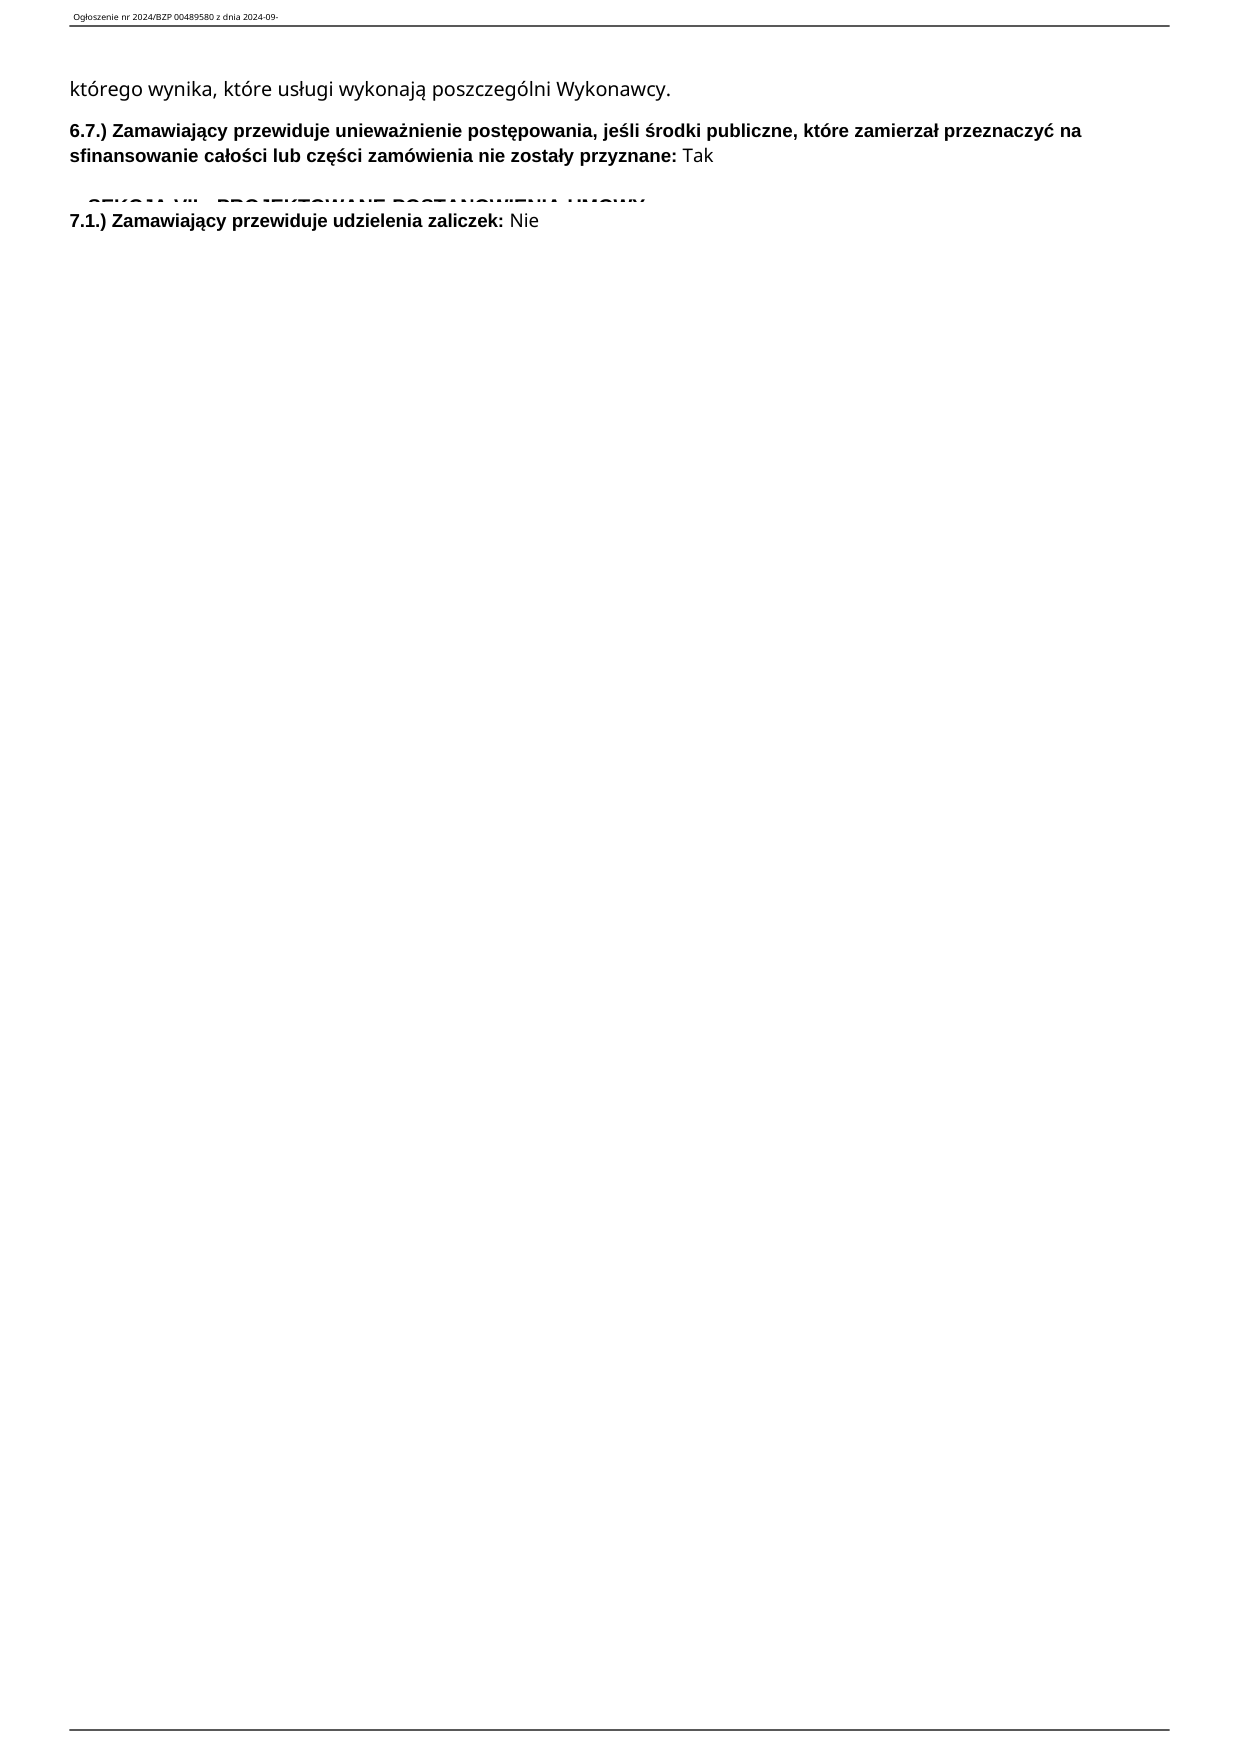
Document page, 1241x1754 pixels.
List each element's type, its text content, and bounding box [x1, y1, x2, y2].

text 7.1.) Zamawiający przewiduje udzielenia zaliczek: Nie [69, 207, 1186, 233]
text 6.7.) Zamawiający przewiduje unieważnienie postępowania, jeśli środki publiczne, które zamierzał przeznaczyć na sfinansowanie całości lub części zamówienia nie zostały przyznane: Tak [69, 120, 1186, 168]
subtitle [69, 75, 1150, 102]
